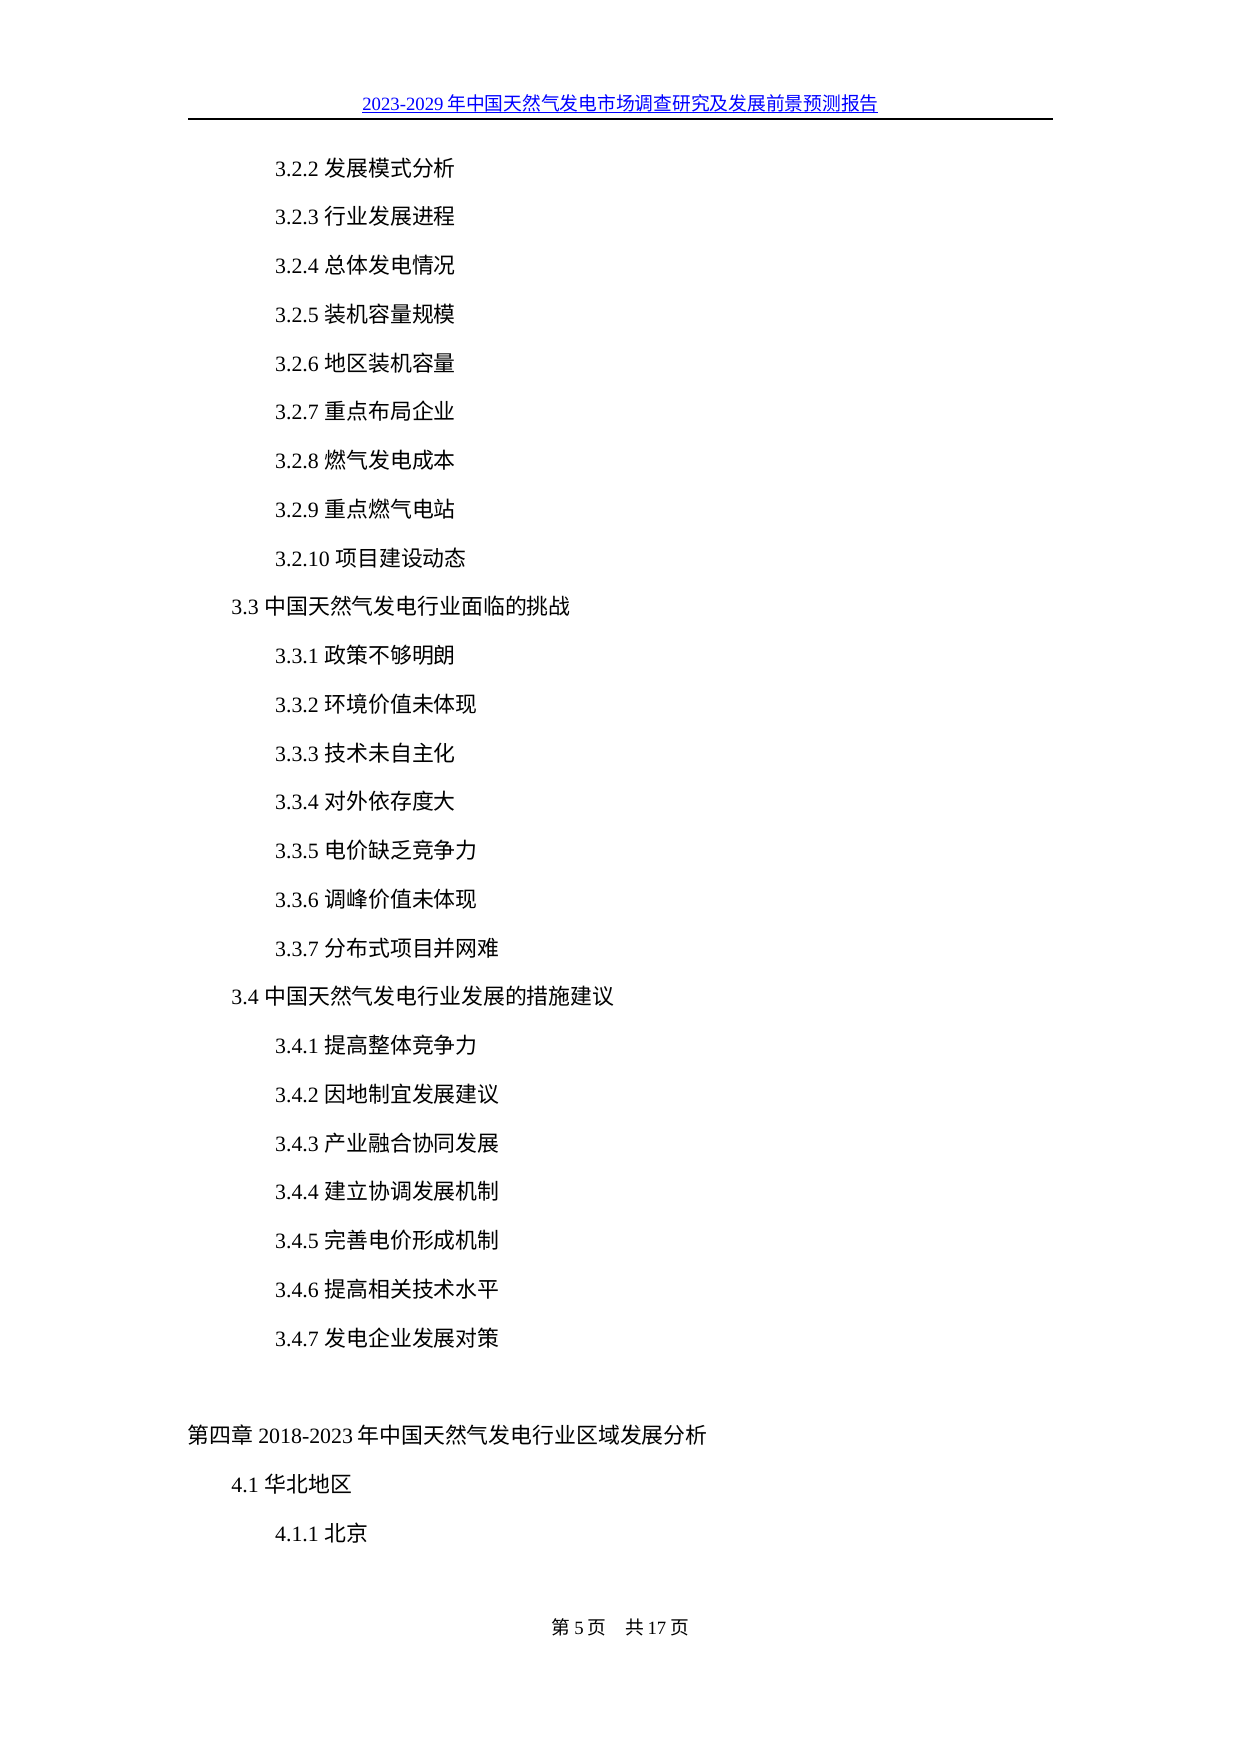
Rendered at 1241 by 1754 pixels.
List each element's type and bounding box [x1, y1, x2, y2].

text [187, 150, 1053, 1548]
